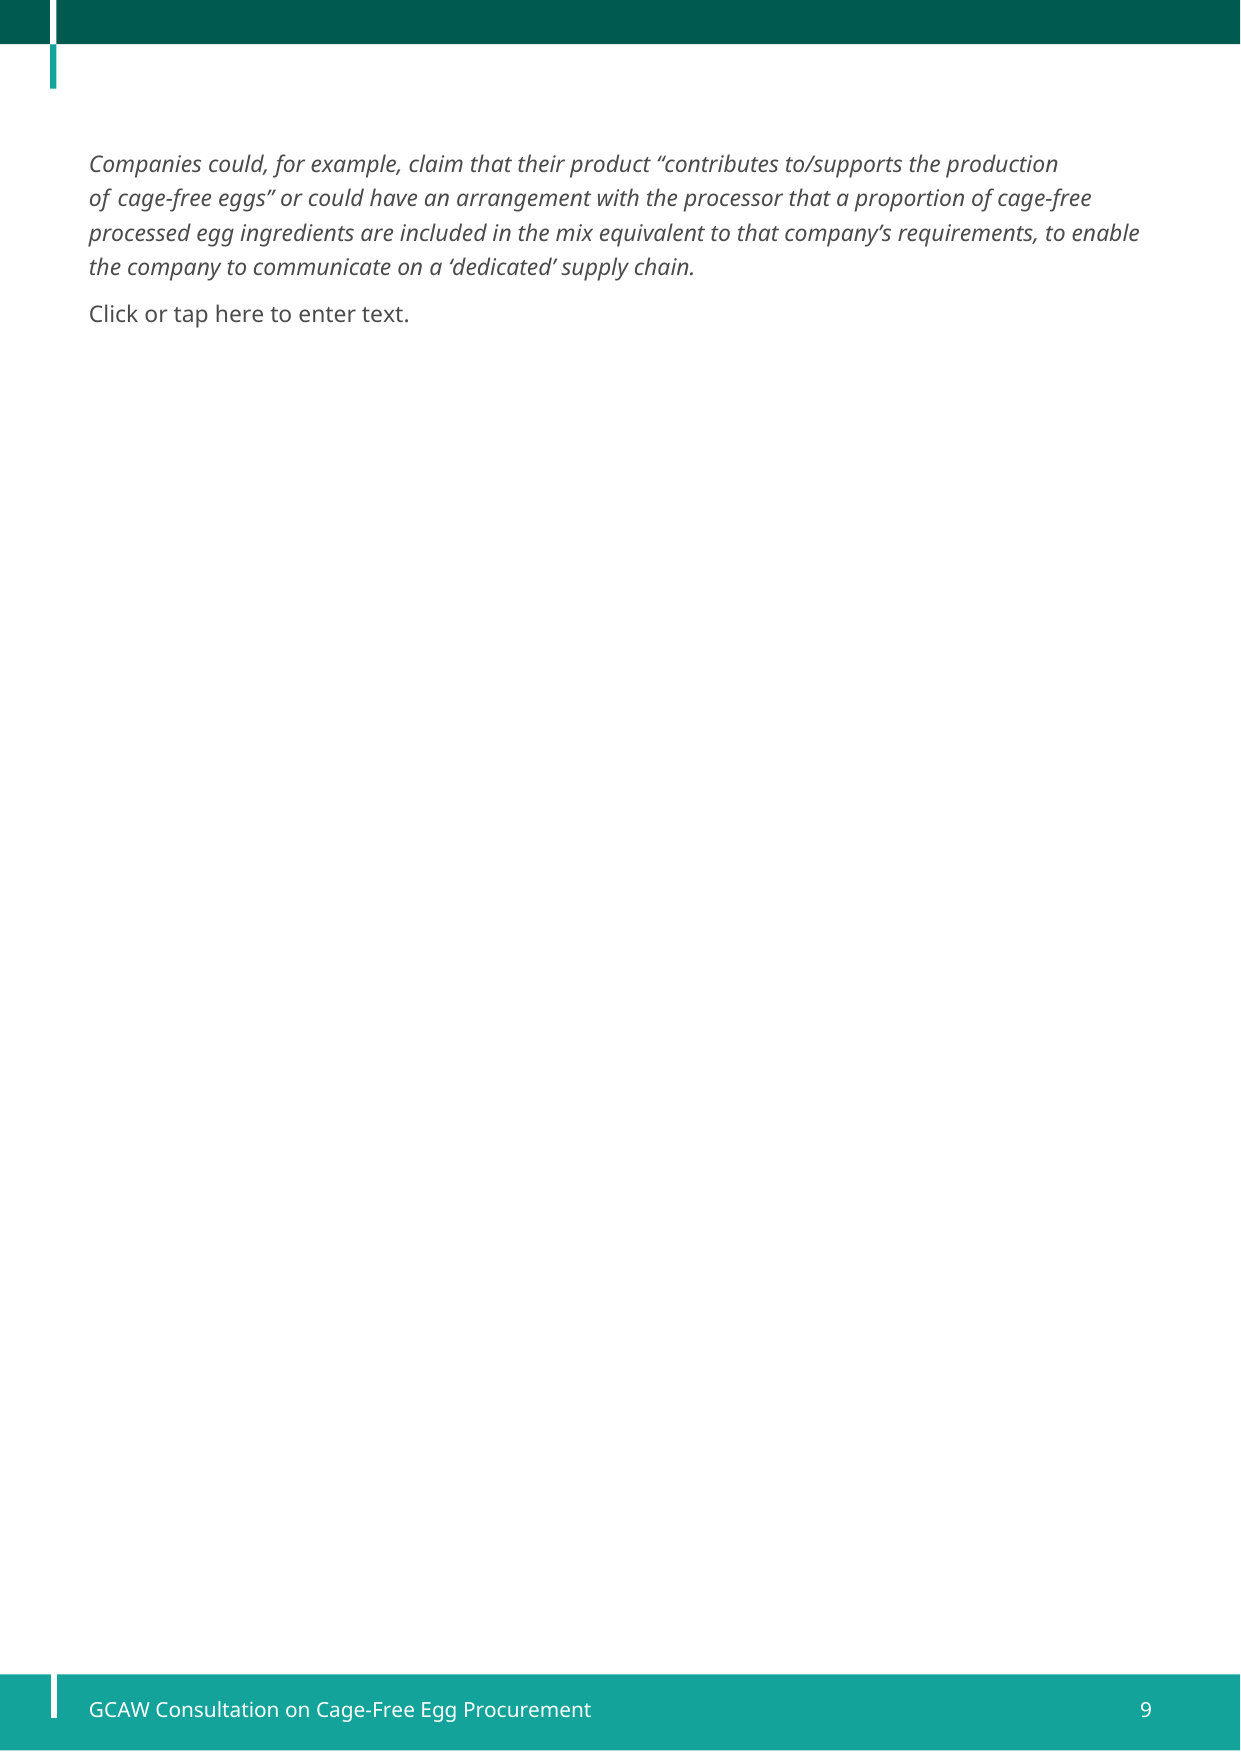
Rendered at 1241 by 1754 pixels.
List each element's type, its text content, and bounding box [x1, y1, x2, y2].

text Companies could, for example, claim that their product “contributes to/supports the production of cage-free eggs” or could have an arrangement with the processor that a proportion of cage-free processed egg ingredients are included in the mix equivalent to that company’s requirements, to enable the company to communicate on a ‘dedicated’ supply chain. [89, 148, 1152, 282]
